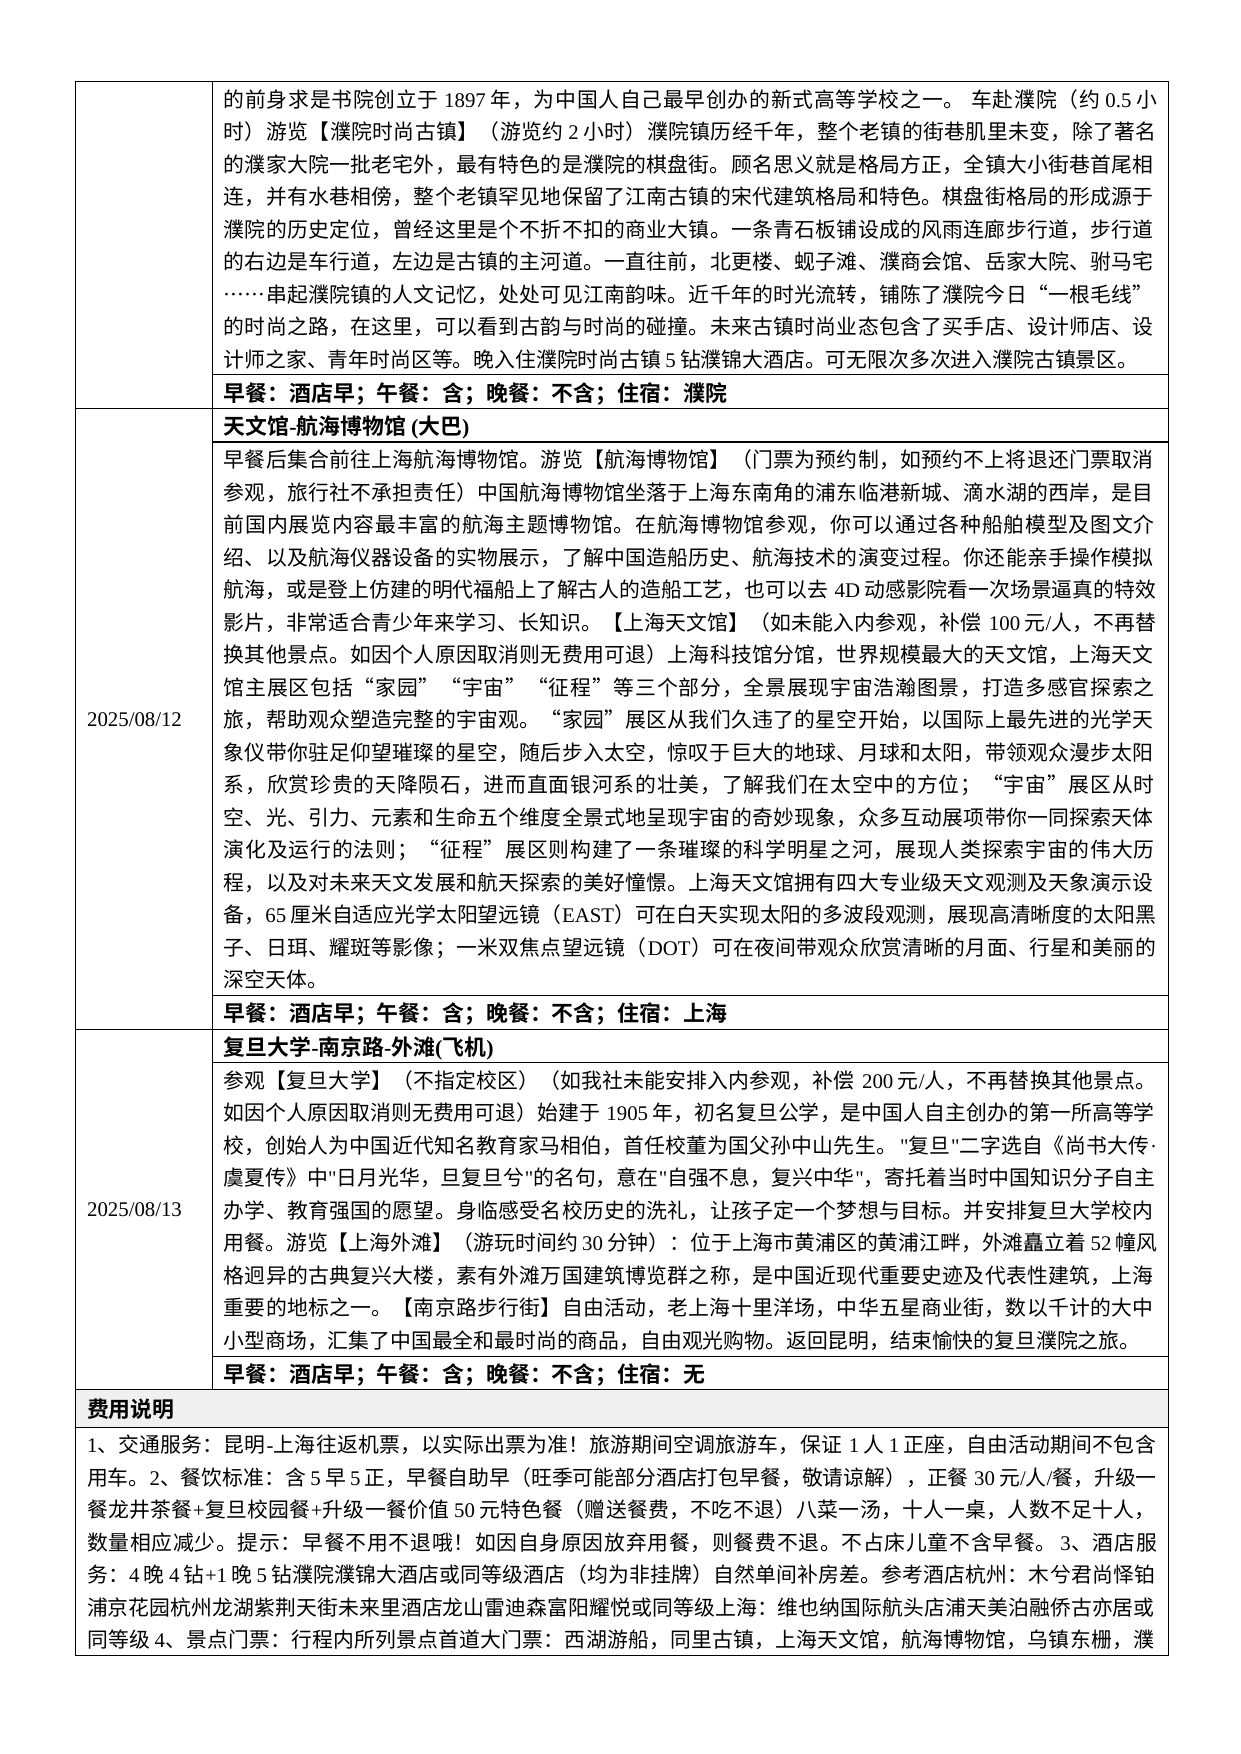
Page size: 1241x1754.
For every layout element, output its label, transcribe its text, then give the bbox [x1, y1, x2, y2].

table_cell 2025/08/12 [76, 409, 212, 1028]
table_cell 早餐：酒店早；午餐：含；晚餐：不含；住宿：上海 [213, 996, 1168, 1028]
table_cell 参观【复旦大学】（不指定校区）（如我社未能安排入内参观，补偿200元/人，不再替换其他景点。如因个人原因取消则无费用可退）始建于1905年，初名复旦公学，是中国人自主创办的第一所高等学校，创始人为中国近代知名教育家马相伯，首任校董为国父孙中山先生。"复旦"二字选自《尚书大传·虞夏传》中"日月光华，旦复旦兮"的名句，意在"自强不息，复兴中华"，寄托着当时中国知识分子自主办学、教育强国的愿望。身临感受名校历史的洗礼，让孩子定一个梦想与目标。并安排复旦大学校内用餐。游览【上海外滩】（游玩时间约30分钟）：位于上海市黄浦区的黄浦江畔，外滩矗立着52幢风格迥异的古典复兴大楼，素有外滩万国建筑博览群之称，是中国近现代重要史迹及代表性建筑，上海重要的地标之一。【南京路步行街】自由活动，老上海十里洋场，中华五星商业街，数以千计的大中小型商场，汇集了中国最全和最时尚的商品，自由观光购物。返回昆明，结束愉快的复旦濮院之旅。 [213, 1063, 1168, 1356]
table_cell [213, 82, 1168, 374]
table_cell 天文馆-航海博物馆 (大巴) [213, 409, 1168, 441]
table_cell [76, 1428, 1168, 1655]
table_cell 早餐：酒店早；午餐：含；晚餐：不含；住宿：濮院 [213, 375, 1168, 408]
table_cell 早餐后集合前往上海航海博物馆。游览【航海博物馆】（门票为预约制，如预约不上将退还门票取消参观，旅行社不承担责任）中国航海博物馆坐落于上海东南角的浦东临港新城、滴水湖的西岸，是目前国内展览内容最丰富的航海主题博物馆。在航海博物馆参观，你可以通过各种船舶模型及图文介绍、以及航海仪器设备的实物展示，了解中国造船历史、航海技术的演变过程。你还能亲手操作模拟航海，或是登上仿建的明代福船上了解古人的造船工艺，也可以去4D动感影院看一次场景逼真的特效影片，非常适合青少年来学习、长知识。【上海天文馆】（如未能入内参观，补偿100元/人，不再替换其他景点。如因个人原因取消则无费用可退）上海科技馆分馆，世界规模最大的天文馆，上海天文馆主展区包括“家园”“宇宙”“征程”等三个部分，全景展现宇宙浩瀚图景，打造多感官探索之旅，帮助观众塑造完整的宇宙观。“家园”展区从我们久违了的星空开始，以国际上最先进的光学天象仪带你驻足仰望璀璨的星空，随后步入太空，惊叹于巨大的地球、月球和太阳，带领观众漫步太阳系，欣赏珍贵的天降陨石，进而直面银河系的壮美，了解我们在太空中的方位；“宇宙”展区从时空、光、引力、元素和生命五个维度全景式地呈现宇宙的奇妙现象，众多互动展项带你一同探索天体演化及运行的法则；“征程”展区则构建了一条璀璨的科学明星之河，展现人类探索宇宙的伟大历程，以及对未来天文发展和航天探索的美好憧憬。上海天文馆拥有四大专业级天文观测及天象演示设备，65厘米自适应光学太阳望远镜（EAST）可在白天实现太阳的多波段观测，展现高清晰度的太阳黑子、日珥、耀斑等影像；一米双焦点望远镜（DOT）可在夜间带观众欣赏清晰的月面、行星和美丽的深空天体。 [213, 443, 1168, 995]
table_cell 早餐：酒店早；午餐：含；晚餐：不含；住宿：无 [213, 1357, 1168, 1389]
table_cell 2025/08/13 [76, 1030, 212, 1389]
table_cell 复旦大学-南京路-外滩(飞机) [213, 1030, 1168, 1062]
table_cell 费用说明 [76, 1390, 1168, 1427]
